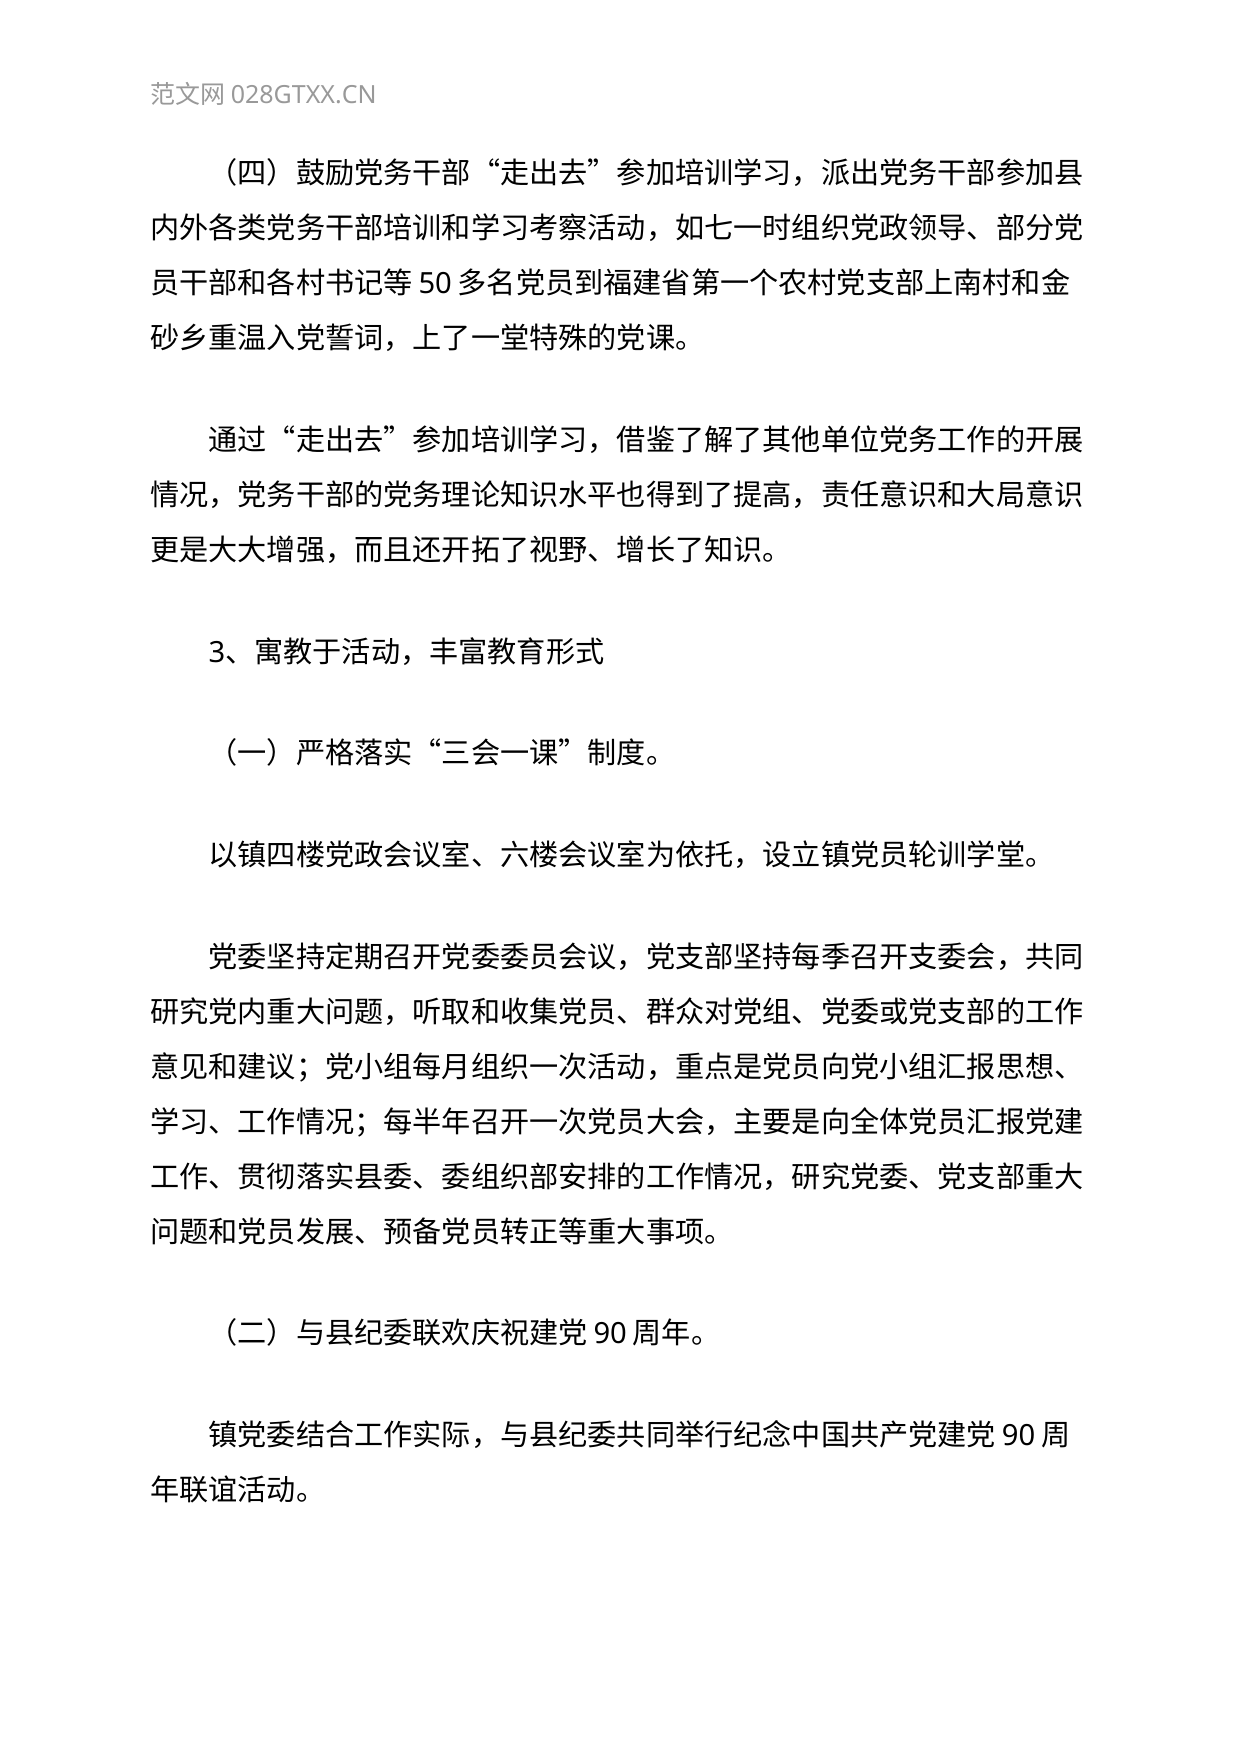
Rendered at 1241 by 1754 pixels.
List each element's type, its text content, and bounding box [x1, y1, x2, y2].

text （四）鼓励党务干部“走出去”参加培训学习，派出党务干部参加县内外各类党务干部培训和学习考察活动，如七一时组织党政领导、部分党员干部和各村书记等50多名党员到福建省第一个农村党支部上南村和金砂乡重温入党誓词，上了一堂特殊的党课。 [150, 150, 1090, 357]
text （一）严格落实“三会一课”制度。 [150, 730, 1090, 772]
text 以镇四楼党政会议室、六楼会议室为依托，设立镇党员轮训学堂。 [150, 832, 1090, 874]
text 党委坚持定期召开党委委员会议，党支部坚持每季召开支委会，共同研究党内重大问题，听取和收集党员、群众对党组、党委或党支部的工作意见和建议；党小组每月组织一次活动，重点是党员向党小组汇报思想、学习、工作情况；每半年召开一次党员大会，主要是向全体党员汇报党建工作、贯彻落实县委、委组织部安排的工作情况，研究党委、党支部重大问题和党员发展、预备党员转正等重大事项。 [150, 934, 1090, 1250]
text 镇党委结合工作实际，与县纪委共同举行纪念中国共产党建党90周年联谊活动。 [150, 1412, 1090, 1509]
text 3、寓教于活动，丰富教育形式 [150, 628, 1090, 671]
text （二）与县纪委联欢庆祝建党90周年。 [150, 1310, 1090, 1352]
text 通过“走出去”参加培训学习，借鉴了解了其他单位党务工作的开展情况，党务干部的党务理论知识水平也得到了提高，责任意识和大局意识更是大大增强，而且还开拓了视野、增长了知识。 [150, 417, 1090, 569]
